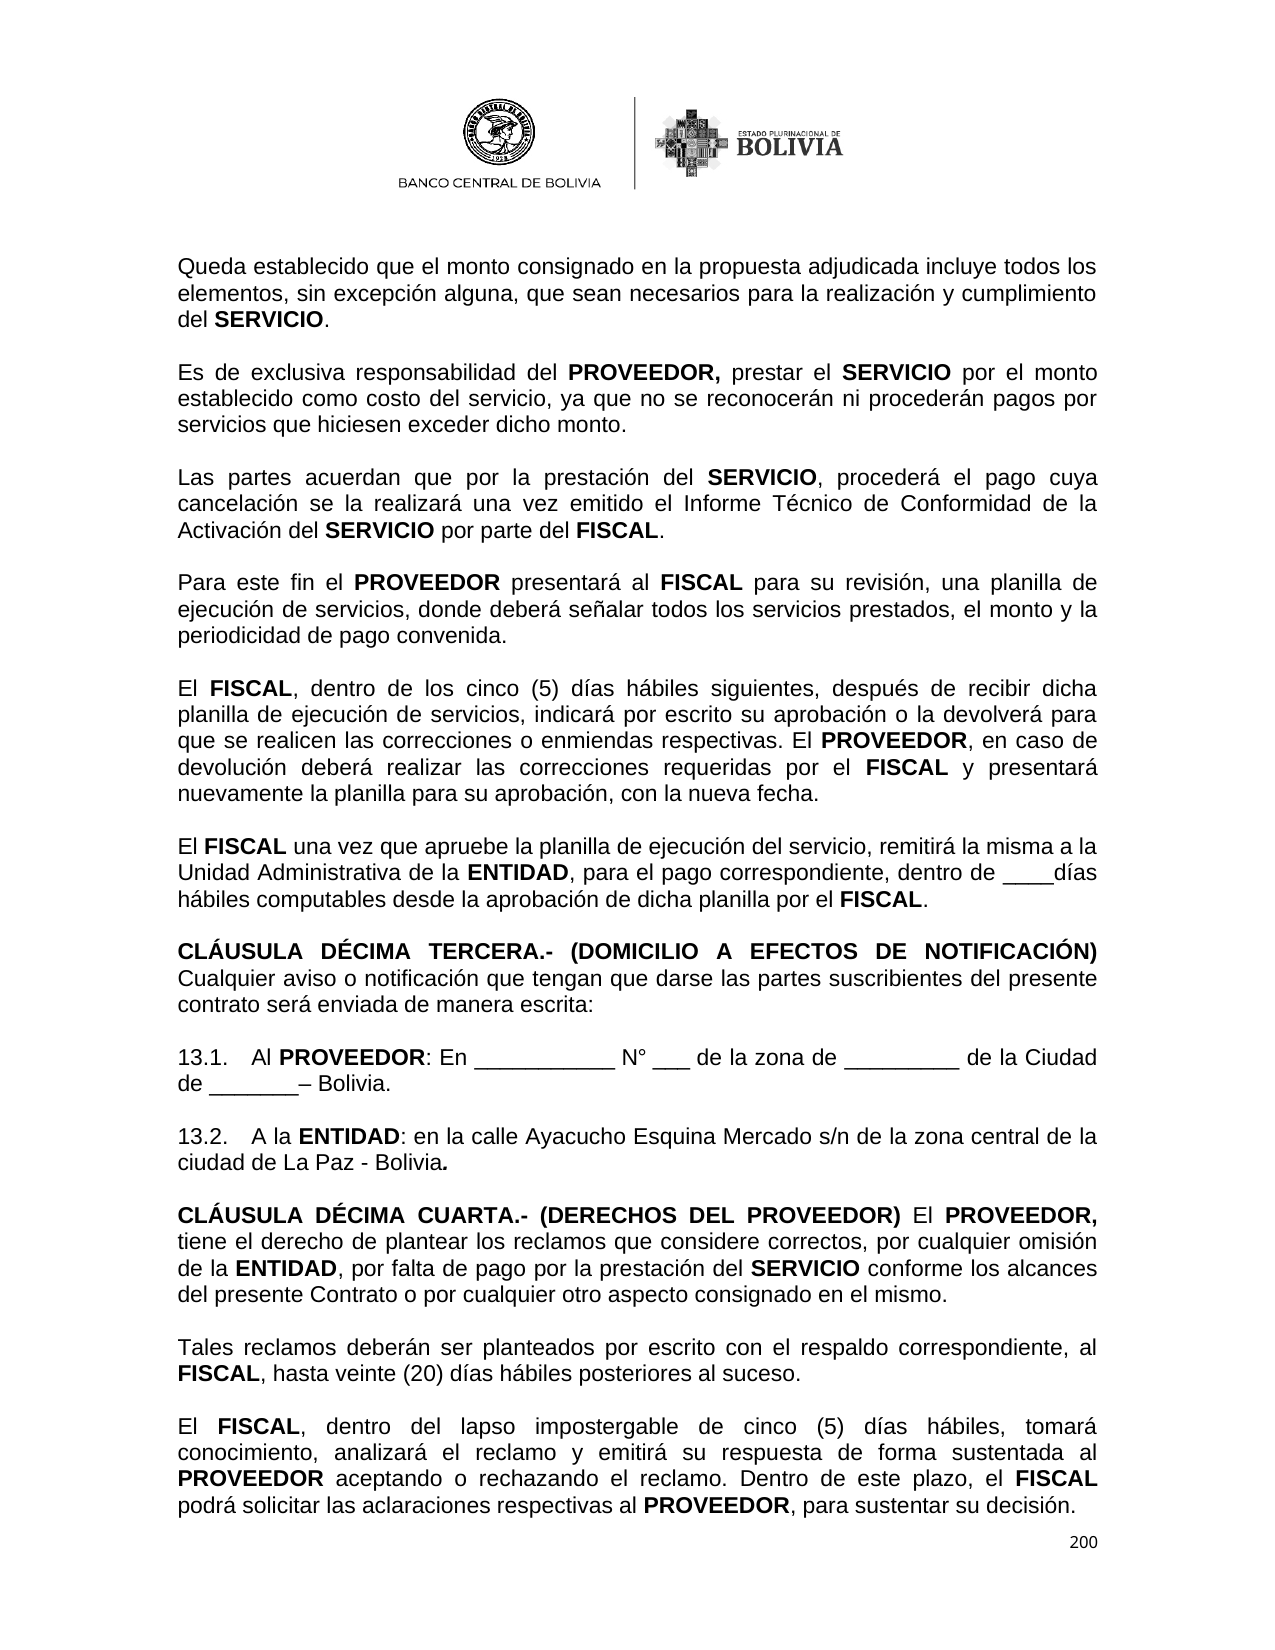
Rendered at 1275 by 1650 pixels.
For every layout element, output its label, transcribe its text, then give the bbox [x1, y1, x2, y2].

text Queda establecido que el monto consignado en la propuesta adjudicada incluye todos los elementos, sin excepción alguna, que sean necesarios para la realización y cumplimiento del SERVICIO. [177, 148, 1098, 332]
text El FISCAL una vez que apruebe la planilla de ejecución del servicio, remitirá la misma a la Unidad Administrativa de la ENTIDAD, para el pago correspondiente, dentro de ____días hábiles computables desde la aprobación de dicha planilla por el FISCAL. [177, 833, 1098, 912]
text Es de exclusiva responsabilidad del PROVEEDOR, prestar el SERVICIO por el monto establecido como costo del servicio, ya que no se reconocerán ni procederán pagos por servicios que hiciesen exceder dicho monto. [177, 358, 1098, 438]
text CLÁUSULA DÉCIMA CUARTA.- (DERECHOS DEL PROVEEDOR) El PROVEEDOR, tiene el derecho de plantear los reclamos que considere correctos, por cualquier omisión de la ENTIDAD, por falta de pago por la prestación del SERVICIO conforme los alcances del presente Contrato o por cualquier otro aspecto consignado en el mismo. [177, 1202, 1098, 1307]
text Para este fin el PROVEEDOR presentará al FISCAL para su revisión, una planilla de ejecución de servicios, donde deberá señalar todos los servicios prestados, el monto y la periodicidad de pago convenida. [177, 569, 1098, 648]
text El FISCAL, dentro del lapso impostergable de cinco (5) días hábiles, tomará conocimiento, analizará el reclamo y emitirá su respuesta de forma sustentada al PROVEEDOR aceptando o rechazando el reclamo. Dentro de este plazo, el FISCAL podrá solicitar las aclaraciones respectivas al PROVEEDOR, para sustentar su decisión. [177, 1413, 1098, 1518]
text 13.2. A la ENTIDAD: en la calle Ayacucho Esquina Mercado s/n de la zona central de la ciudad de La Paz - Bolivia. [177, 1123, 1098, 1176]
text CLÁUSULA DÉCIMA TERCERA.- (DOMICILIO A EFECTOS DE NOTIFICACIÓN) Cualquier aviso o notificación que tengan que darse las partes suscribientes del presente contrato será enviada de manera escrita: [177, 938, 1098, 1017]
text Las partes acuerdan que por la prestación del SERVICIO, procederá el pago cuya cancelación se la realizará una vez emitido el Informe Técnico de Conformidad de la Activación del SERVICIO por parte del FISCAL. [177, 464, 1098, 543]
text 13.1. Al PROVEEDOR: En ___________ N° ___ de la zona de _________ de la Ciudad de _______– Bolivia. [177, 1044, 1098, 1096]
text Tales reclamos deberán ser planteados por escrito con el respaldo correspondiente, al FISCAL, hasta veinte (20) días hábiles posteriores al suceso. [177, 1334, 1098, 1386]
picture [177, 53, 1077, 235]
text El FISCAL, dentro de los cinco (5) días hábiles siguientes, después de recibir dicha planilla de ejecución de servicios, indicará por escrito su aprobación o la devolverá para que se realicen las correcciones o enmiendas respectivas. El PROVEEDOR, en caso de devolución deberá realizar las correcciones requeridas por el FISCAL y presentará nuevamente la planilla para su aprobación, con la nueva fecha. [177, 675, 1098, 807]
